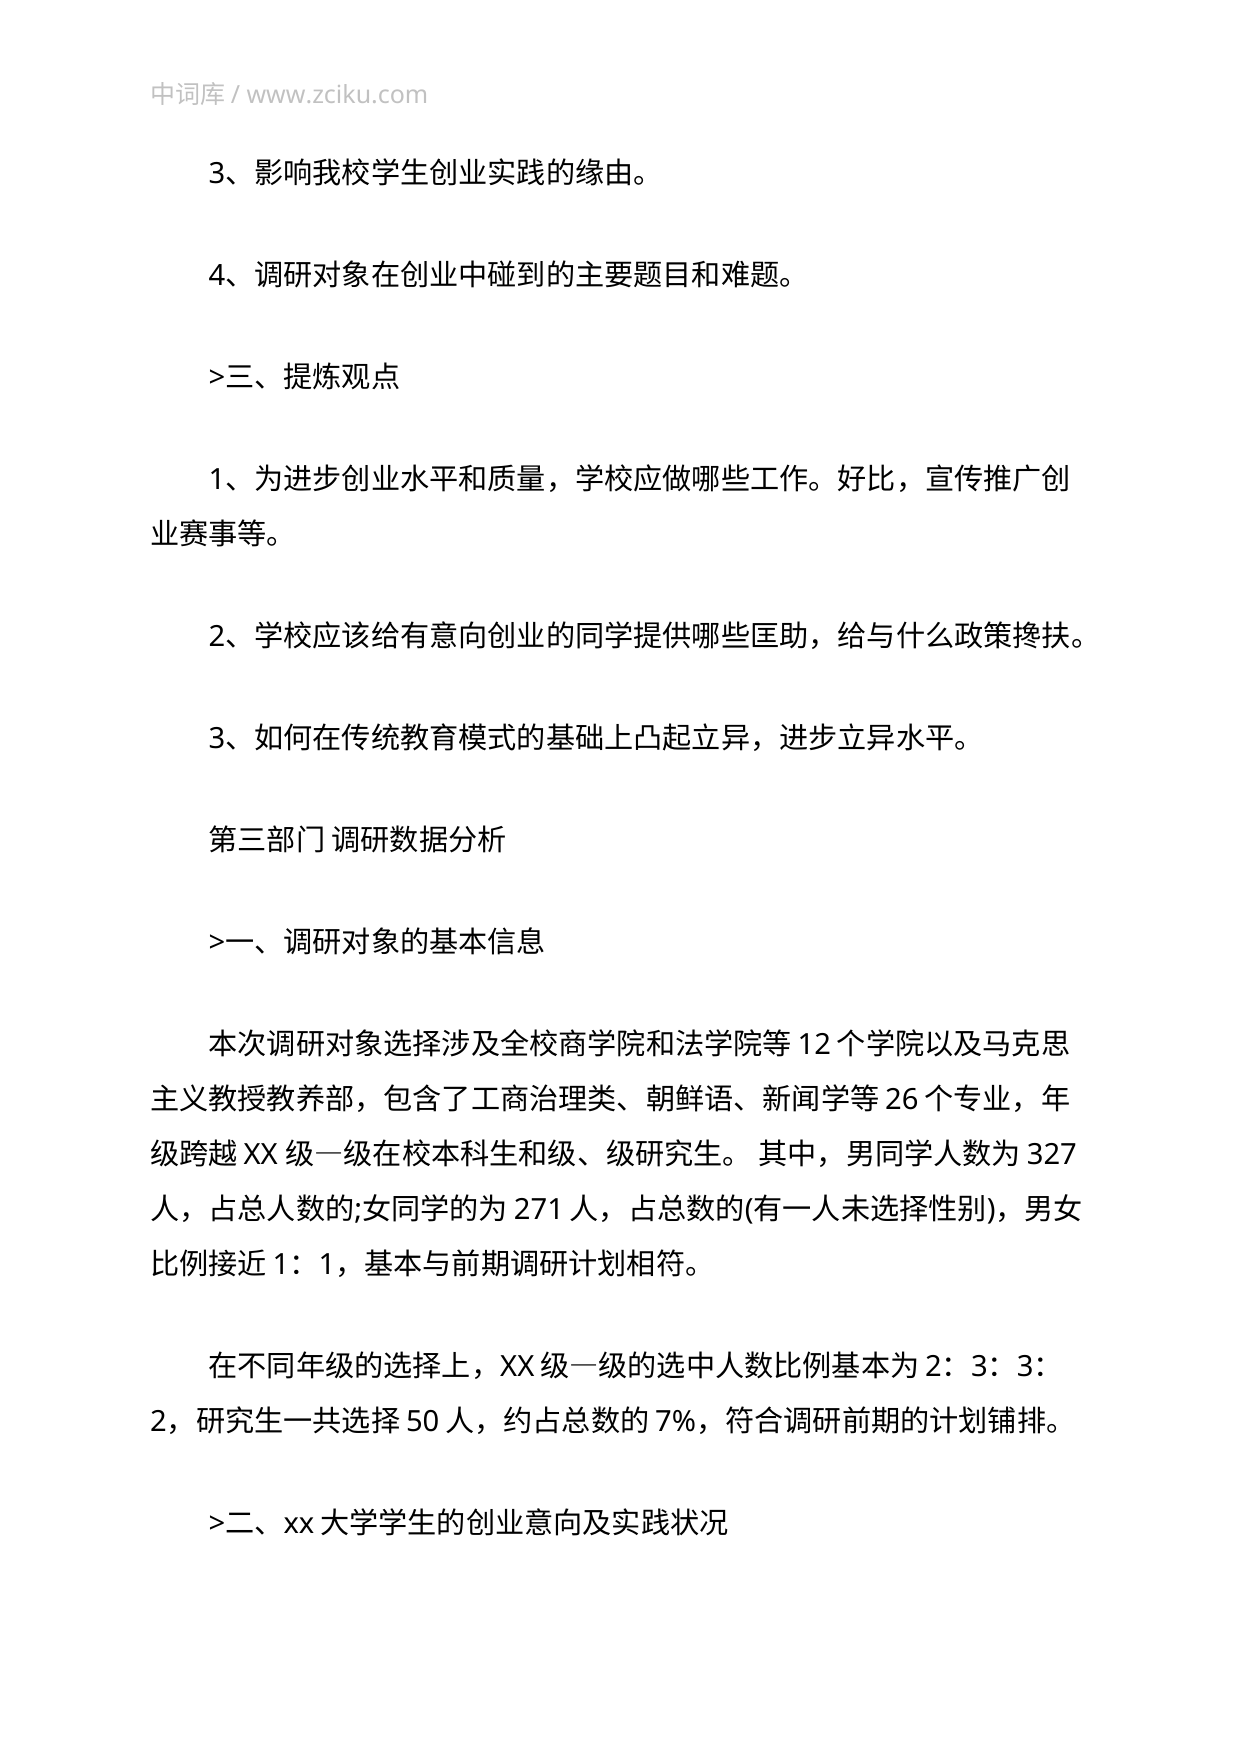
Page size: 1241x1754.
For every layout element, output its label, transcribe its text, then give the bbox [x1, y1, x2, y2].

text 本次调研对象选择涉及全校商学院和法学院等12个学院以及马克思主义教授教养部，包含了工商治理类、朝鲜语、新闻学等26个专业，年级跨越XX 级—级在校本科生和级、级研究生。 其中，男同学人数为327人，占总人数的;女同学的为271人，占总数的(有一人未选择性别)，男女比例接近1：1，基本与前期调研计划相符。 [150, 1020, 1090, 1283]
text >一、调研对象的基本信息 [150, 918, 1090, 961]
text 1、为进步创业水平和质量，学校应做哪些工作。好比，宣传推广创业赛事等。 [150, 456, 1090, 553]
text 在不同年级的选择上，XX级—级的选中人数比例基本为2：3：3：2，研究生一共选择50人，约占总数的7%，符合调研前期的计划铺排。 [150, 1342, 1090, 1440]
text >三、提炼观点 [150, 354, 1090, 396]
text 4、调研对象在创业中碰到的主要题目和难题。 [150, 252, 1090, 294]
text 2、学校应该给有意向创业的同学提供哪些匡助，给与什么政策搀扶。 [150, 613, 1090, 655]
text 3、如何在传统教育模式的基础上凸起立异，进步立异水平。 [150, 715, 1090, 757]
text 3、影响我校学生创业实践的缘由。 [150, 150, 1090, 192]
text 第三部门 调研数据分析 [150, 817, 1090, 859]
text >二、xx大学学生的创业意向及实践状况 [150, 1499, 1090, 1542]
